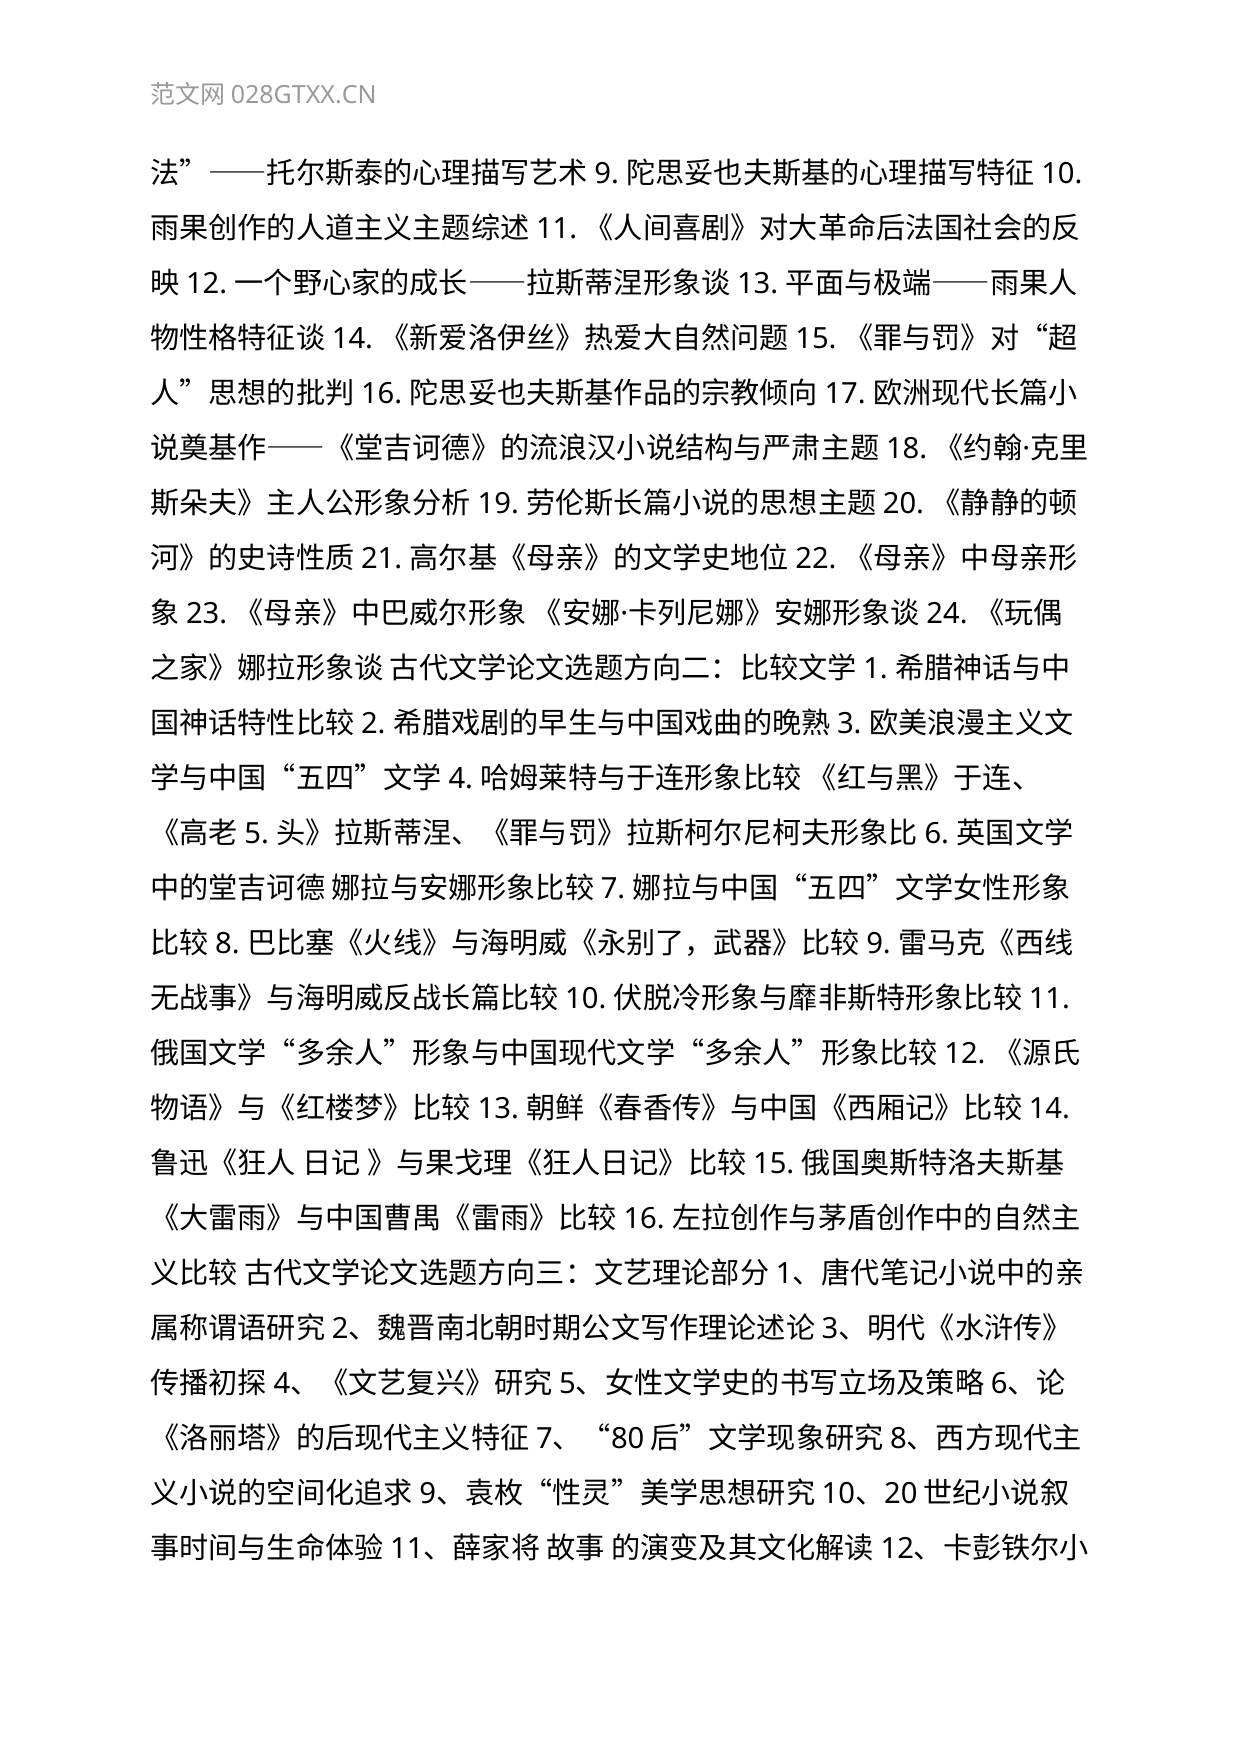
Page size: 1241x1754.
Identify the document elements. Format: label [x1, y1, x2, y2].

text [150, 150, 1090, 1567]
